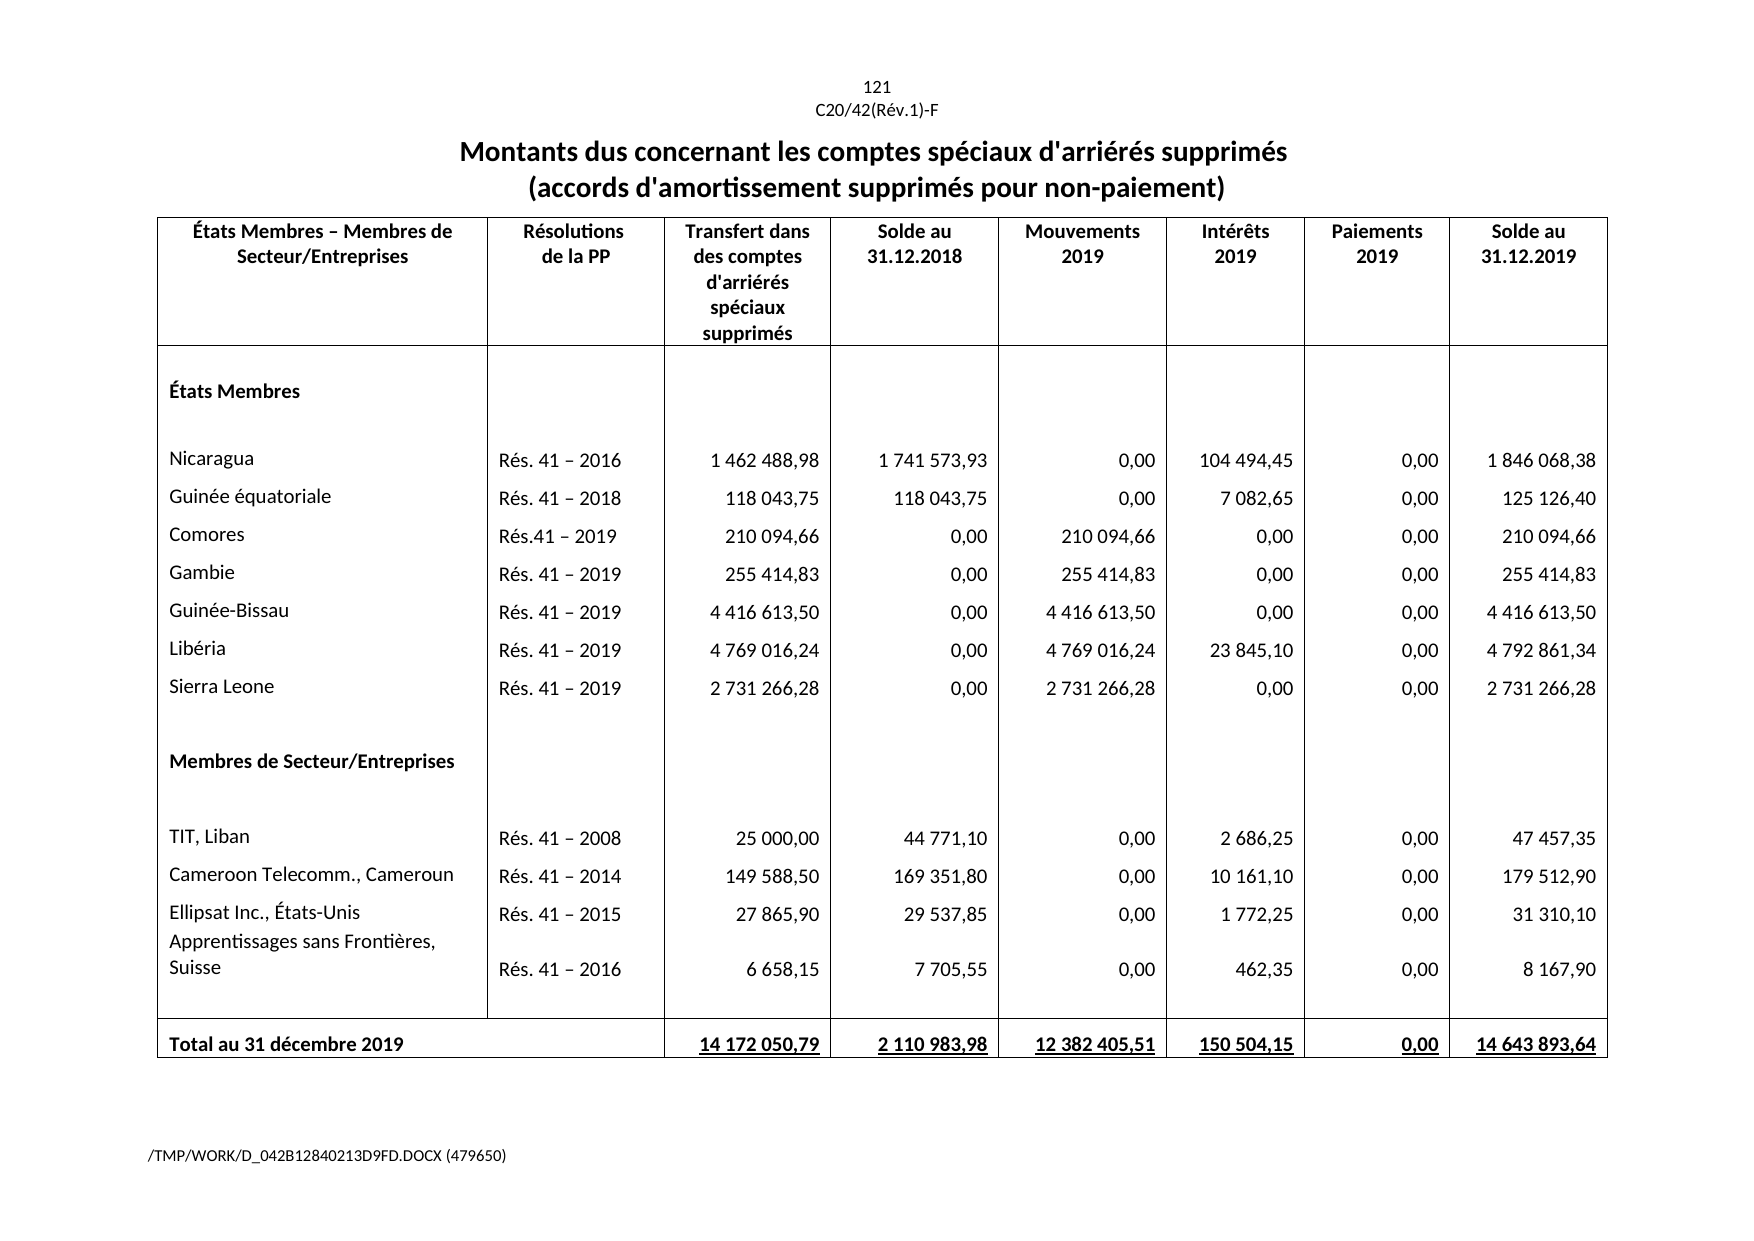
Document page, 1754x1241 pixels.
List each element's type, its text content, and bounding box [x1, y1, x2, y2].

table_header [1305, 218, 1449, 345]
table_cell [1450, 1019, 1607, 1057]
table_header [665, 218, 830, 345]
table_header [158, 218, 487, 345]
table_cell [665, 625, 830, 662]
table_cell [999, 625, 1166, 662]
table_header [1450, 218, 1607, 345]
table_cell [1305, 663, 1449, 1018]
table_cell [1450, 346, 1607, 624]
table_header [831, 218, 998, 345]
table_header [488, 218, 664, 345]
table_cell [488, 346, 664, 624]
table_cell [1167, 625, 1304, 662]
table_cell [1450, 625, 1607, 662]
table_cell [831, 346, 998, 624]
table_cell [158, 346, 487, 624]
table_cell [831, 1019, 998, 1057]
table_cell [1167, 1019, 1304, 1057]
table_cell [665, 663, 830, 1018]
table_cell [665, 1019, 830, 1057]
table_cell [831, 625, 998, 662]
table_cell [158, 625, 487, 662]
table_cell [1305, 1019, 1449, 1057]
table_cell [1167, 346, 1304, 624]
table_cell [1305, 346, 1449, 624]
text Montants dus concernant les comptes spéciaux d'arriérés supprimés (accords d'amortissement supprimés pour non-paiement) [148, 133, 1606, 204]
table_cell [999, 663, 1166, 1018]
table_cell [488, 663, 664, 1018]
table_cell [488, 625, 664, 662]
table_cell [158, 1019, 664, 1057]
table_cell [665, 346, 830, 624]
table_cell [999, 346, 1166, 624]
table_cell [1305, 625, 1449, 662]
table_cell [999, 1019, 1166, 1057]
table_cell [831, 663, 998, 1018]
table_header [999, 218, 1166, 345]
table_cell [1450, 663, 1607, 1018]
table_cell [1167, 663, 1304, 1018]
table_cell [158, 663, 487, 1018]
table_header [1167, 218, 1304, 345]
